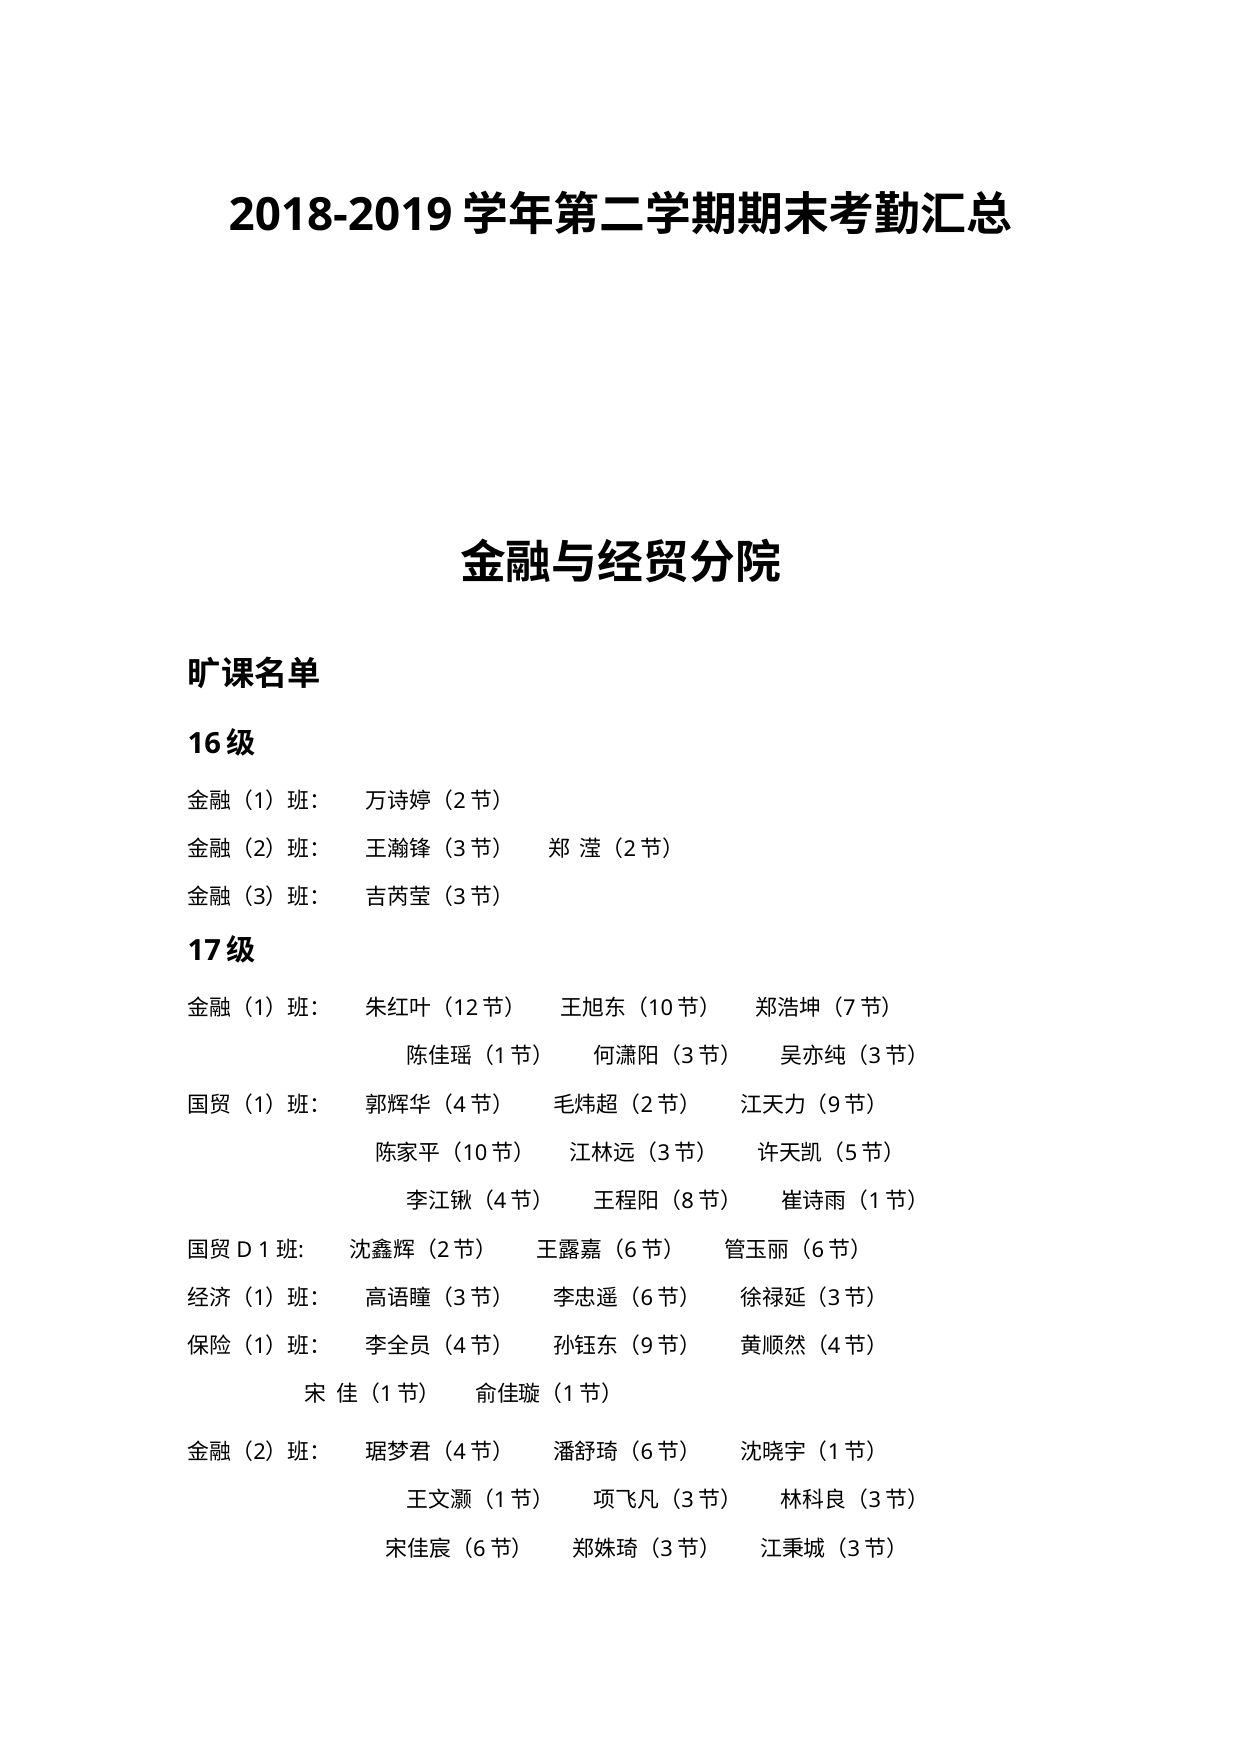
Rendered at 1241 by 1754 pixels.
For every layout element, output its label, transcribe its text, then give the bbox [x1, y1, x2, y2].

text 金融（3）班： 吉芮莹（3节） [187, 879, 1053, 910]
text 17级 [187, 926, 1053, 969]
text 经济（1）班： 高语瞳（3节） 李忠遥（6节） 徐禄延（3节） [187, 1280, 1053, 1312]
text 宋佳宸（6节） 郑姝琦（3节） 江秉城（3节） [187, 1530, 1053, 1563]
text 宋 佳（1节） 俞佳璇（1节） [187, 1376, 1053, 1408]
text 王文灏（1节） 项飞凡（3节） 林科良（3节） [187, 1482, 1053, 1514]
text 金融（2）班： 王瀚锋（3节） 郑 滢（2节） [187, 831, 1053, 863]
title 金融与经贸分院 [187, 510, 1053, 607]
text 国贸 D 1 班: 沈鑫辉（2节） 王露嘉（6节） 管玉丽（6节） [187, 1231, 1053, 1264]
text 陈家平（10节） 江林远（3节） 许天凯（5节） [187, 1135, 1053, 1167]
text 2018-2019学年第二学期期末考勤汇总 [187, 162, 1053, 259]
text 金融（1）班： 朱红叶（12节） 王旭东（10节） 郑浩坤（7节） [187, 990, 1053, 1022]
text 金融（2）班： 琚梦君（4节） 潘舒琦（6节） 沈晓宇（1节） [187, 1434, 1053, 1466]
text 陈佳瑶（1节） 何潇阳（3节） 吴亦纯（3节） [187, 1038, 1053, 1071]
text 李江锹（4节） 王程阳（8节） 崔诗雨（1节） [187, 1183, 1053, 1216]
text 旷课名单 [187, 647, 1053, 695]
text 国贸（1）班： 郭辉华（4节） 毛炜超（2节） 江天力（9节） [187, 1086, 1053, 1119]
text 金融（1）班： 万诗婷（2节） [187, 783, 1053, 815]
text 保险（1）班： 李全员（4节） 孙钰东（9节） 黄顺然（4节） [187, 1328, 1053, 1360]
text 16级 [187, 719, 1053, 762]
